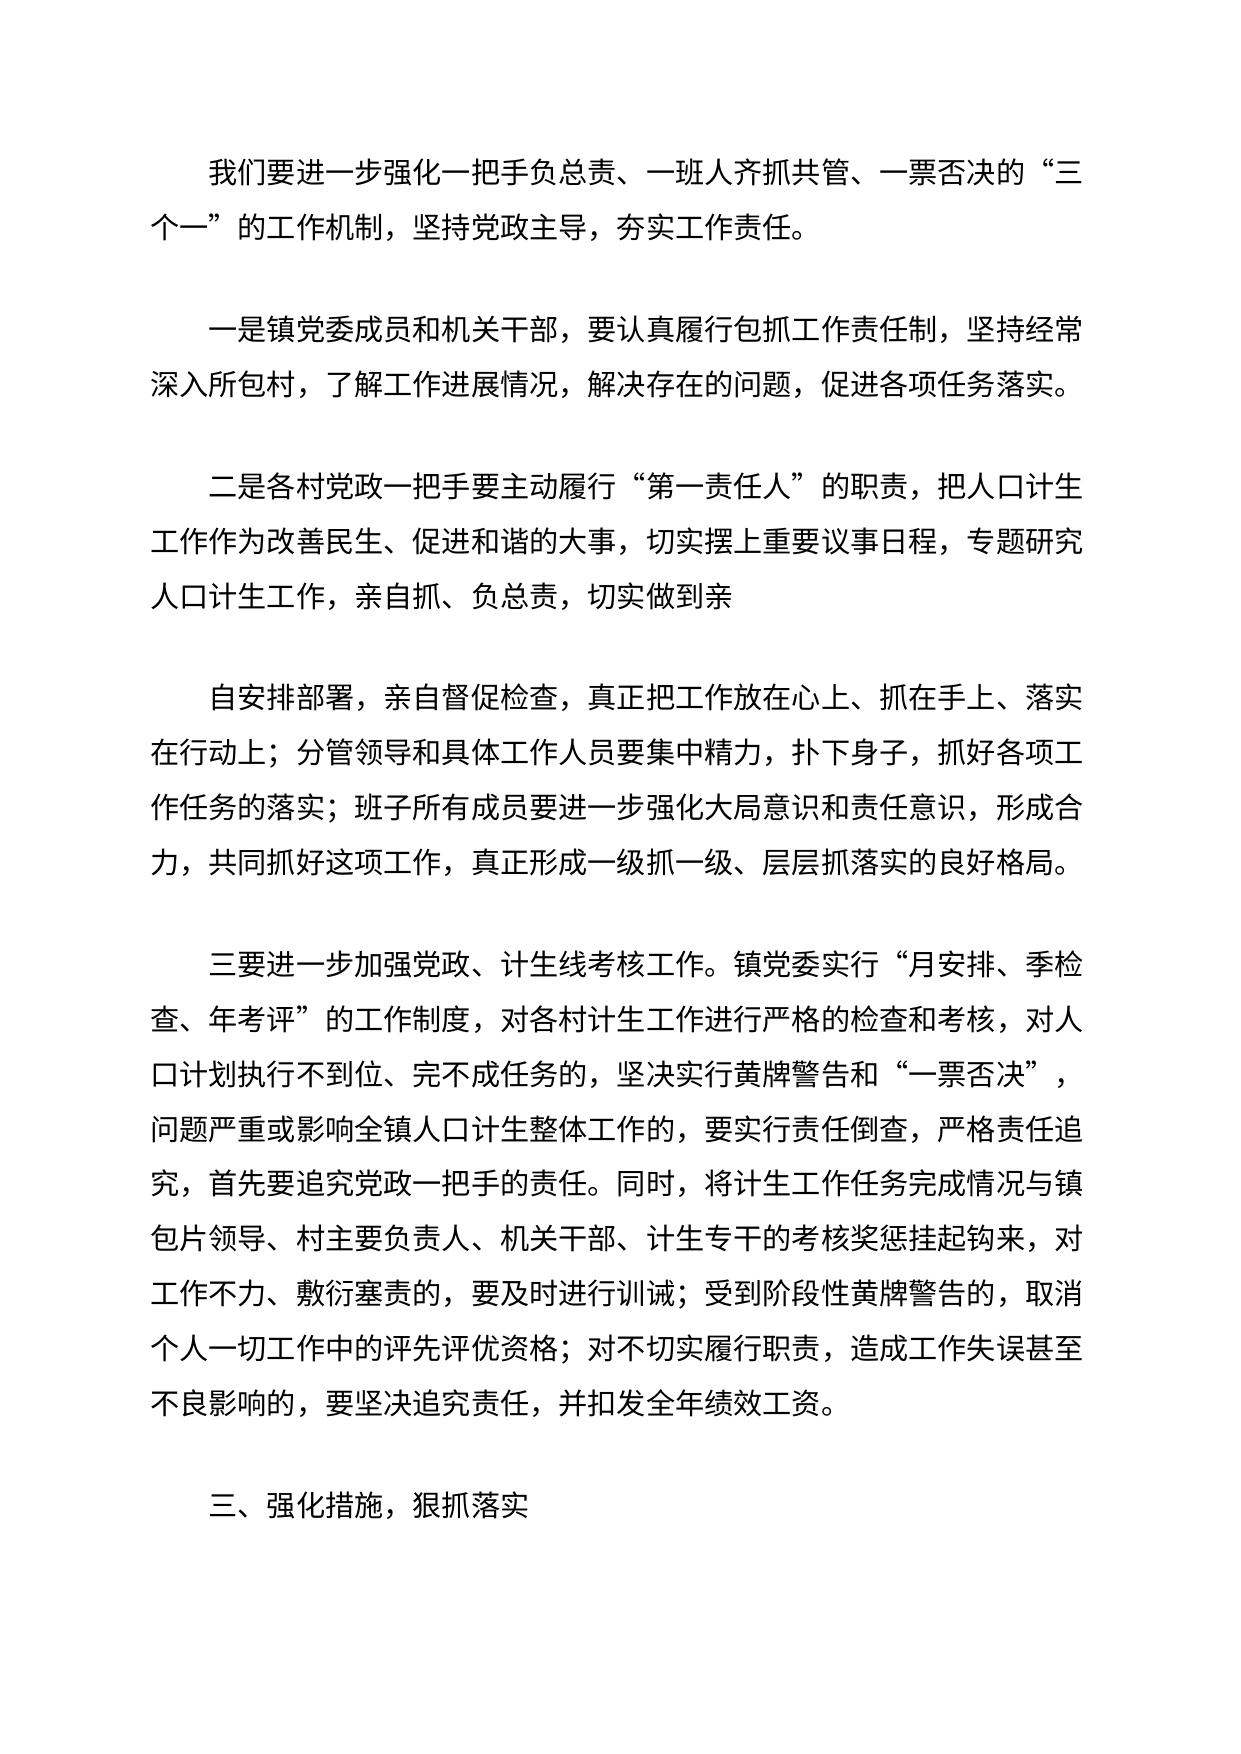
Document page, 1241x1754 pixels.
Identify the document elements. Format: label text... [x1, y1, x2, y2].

text 三、强化措施，狠抓落实 [150, 1482, 1090, 1524]
text 二是各村党政一把手要主动履行“第一责任人”的职责，把人口计生工作作为改善民生、促进和谐的大事，切实摆上重要议事日程，专题研究人口计生工作，亲自抓、负总责，切实做到亲 [150, 463, 1090, 615]
text 一是镇党委成员和机关干部，要认真履行包抓工作责任制，坚持经常深入所包村，了解工作进展情况，解决存在的问题，促进各项任务落实。 [150, 307, 1090, 404]
text 我们要进一步强化一把手负总责、一班人齐抓共管、一票否决的“三个一”的工作机制，坚持党政主导，夯实工作责任。 [150, 150, 1090, 247]
text 三要进一步加强党政、计生线考核工作。镇党委实行“月安排、季检查、年考评”的工作制度，对各村计生工作进行严格的检查和考核，对人口计划执行不到位、完不成任务的，坚决实行黄牌警告和“一票否决”，问题严重或影响全镇人口计生整体工作的，要实行责任倒查，严格责任追究，首先要追究党政一把手的责任。同时，将计生工作任务完成情况与镇包片领导、村主要负责人、机关干部、计生专干的考核奖惩挂起钩来，对工作不力、敷衍塞责的，要及时进行训诫；受到阶段性黄牌警告的，取消个人一切工作中的评先评优资格；对不切实履行职责，造成工作失误甚至不良影响的，要坚决追究责任，并扣发全年绩效工资。 [150, 941, 1090, 1423]
text 自安排部署，亲自督促检查，真正把工作放在心上、抓在手上、落实在行动上；分管领导和具体工作人员要集中精力，扑下身子，抓好各项工作任务的落实；班子所有成员要进一步强化大局意识和责任意识，形成合力，共同抓好这项工作，真正形成一级抓一级、层层抓落实的良好格局。 [150, 675, 1090, 882]
